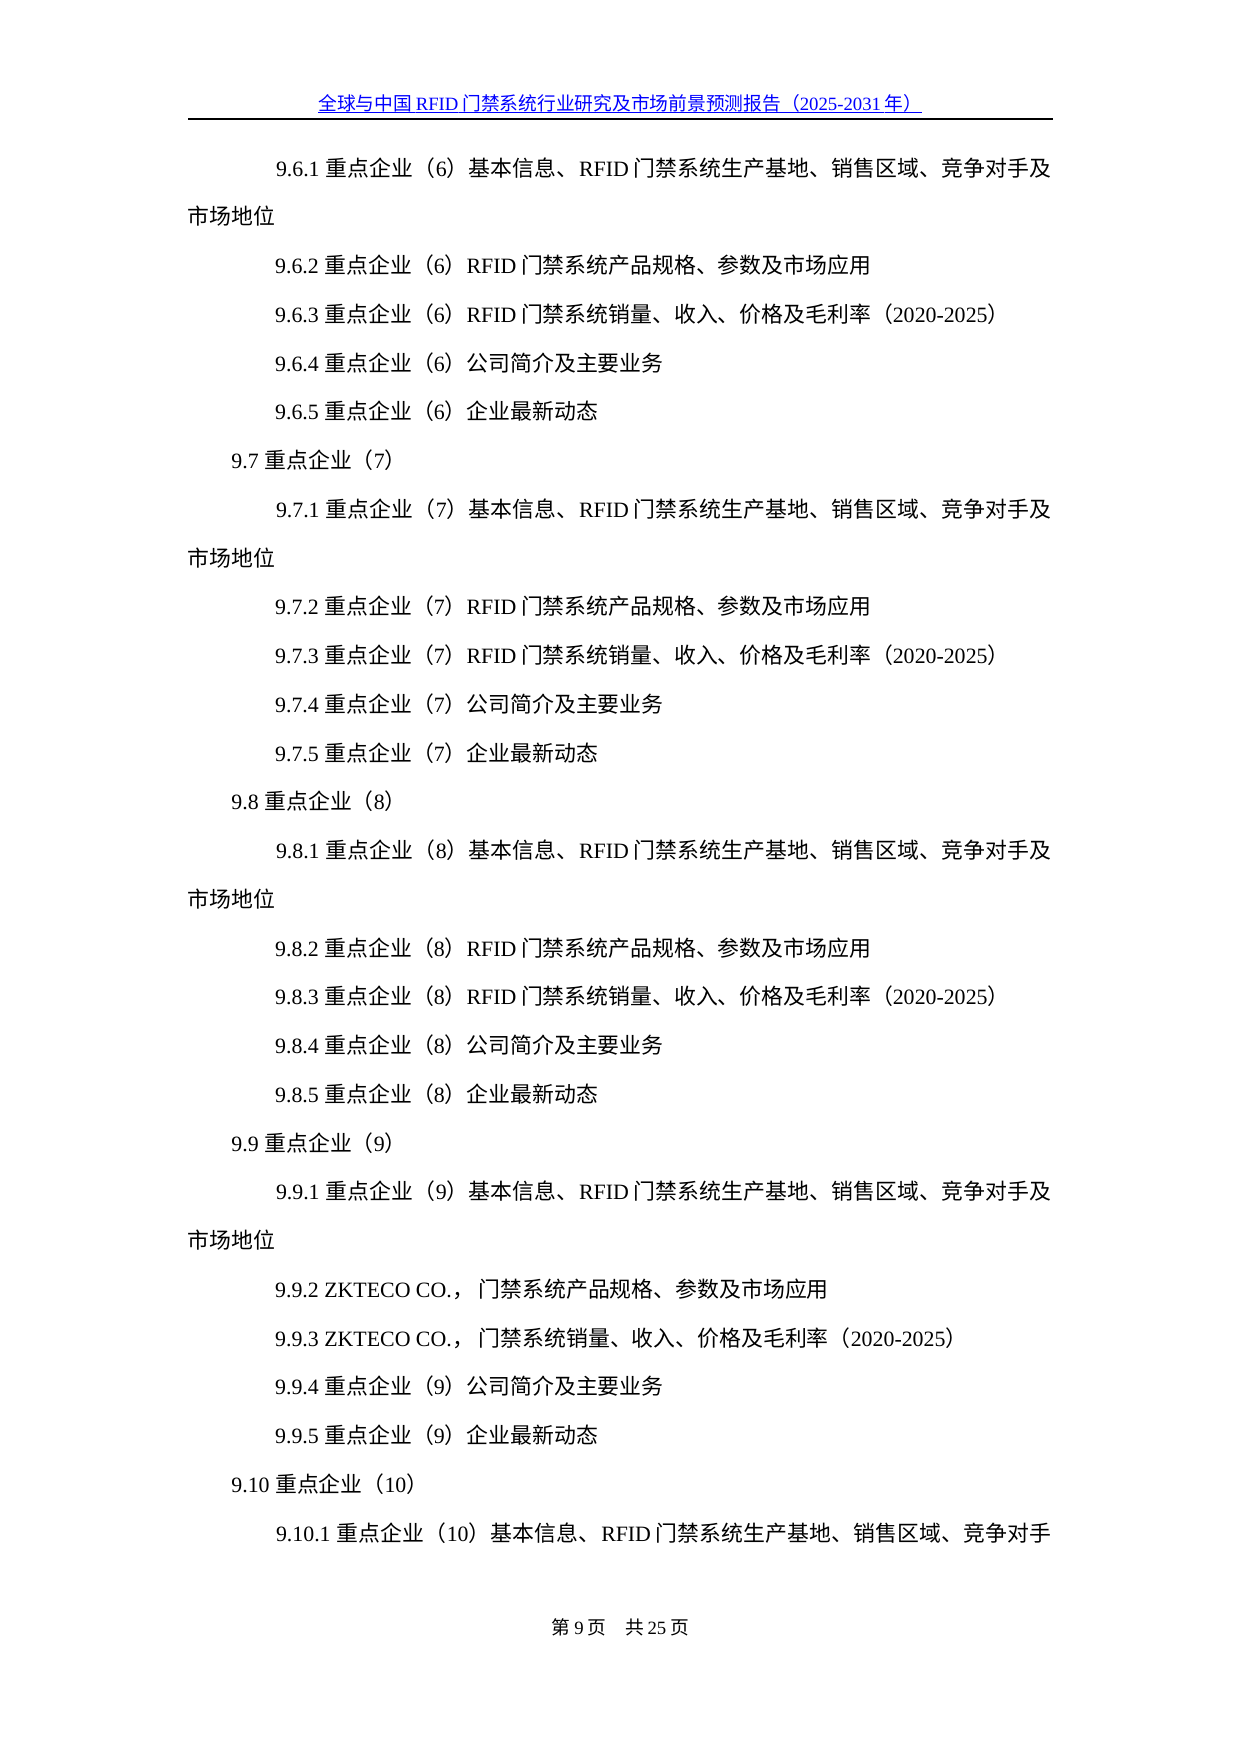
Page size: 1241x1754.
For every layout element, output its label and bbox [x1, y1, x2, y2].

text [187, 150, 1053, 1548]
